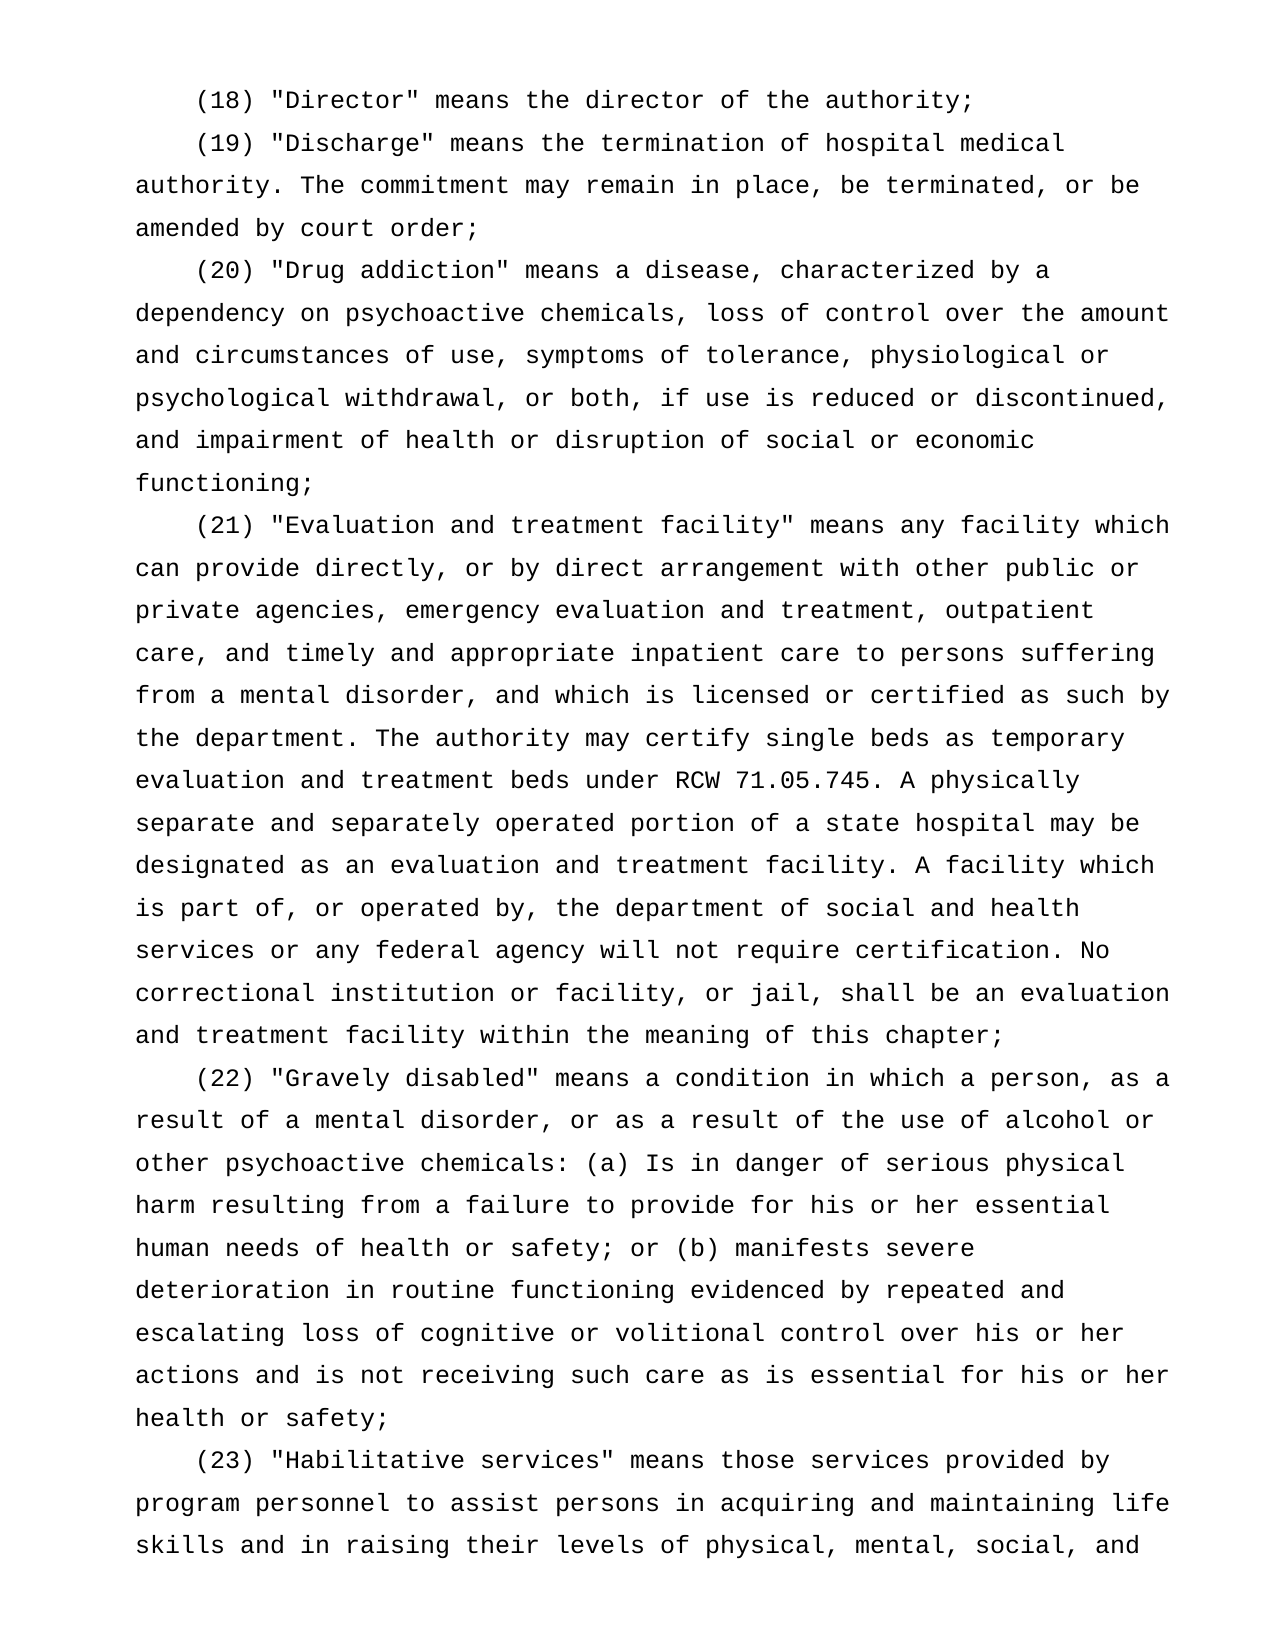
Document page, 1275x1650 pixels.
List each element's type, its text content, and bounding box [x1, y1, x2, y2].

text (20) "Drug addiction" means a disease, characterized by a dependency on psychoactive chemicals, loss of control over the amount and circumstances of use, symptoms of tolerance, physiological or psychological withdrawal, or both, if use is reduced or discontinued, and impairment of health or disruption of social or economic functioning; [135, 245, 1170, 500]
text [135, 1435, 1170, 1562]
text (18) "Director" means the director of the authority; [135, 75, 1170, 117]
text (19) "Discharge" means the termination of hospital medical authority. The commitment may remain in place, be terminated, or be amended by court order; [135, 117, 1170, 245]
text (22) "Gravely disabled" means a condition in which a person, as a result of a mental disorder, or as a result of the use of alcohol or other psychoactive chemicals: (a) Is in danger of serious physical harm resulting from a failure to provide for his or her essential human needs of health or safety; or (b) manifests severe deterioration in routine functioning evidenced by repeated and escalating loss of cognitive or volitional control over his or her actions and is not receiving such care as is essential for his or her health or safety; [135, 1052, 1170, 1435]
text (21) "Evaluation and treatment facility" means any facility which can provide directly, or by direct arrangement with other public or private agencies, emergency evaluation and treatment, outpatient care, and timely and appropriate inpatient care to persons suffering from a mental disorder, and which is licensed or certified as such by the department. The authority may certify single beds as temporary evaluation and treatment beds under RCW 71.05.745. A physically separate and separately operated portion of a state hospital may be designated as an evaluation and treatment facility. A facility which is part of, or operated by, the department of social and health services or any federal agency will not require certification. No correctional institution or facility, or jail, shall be an evaluation and treatment facility within the meaning of this chapter; [135, 500, 1170, 1052]
